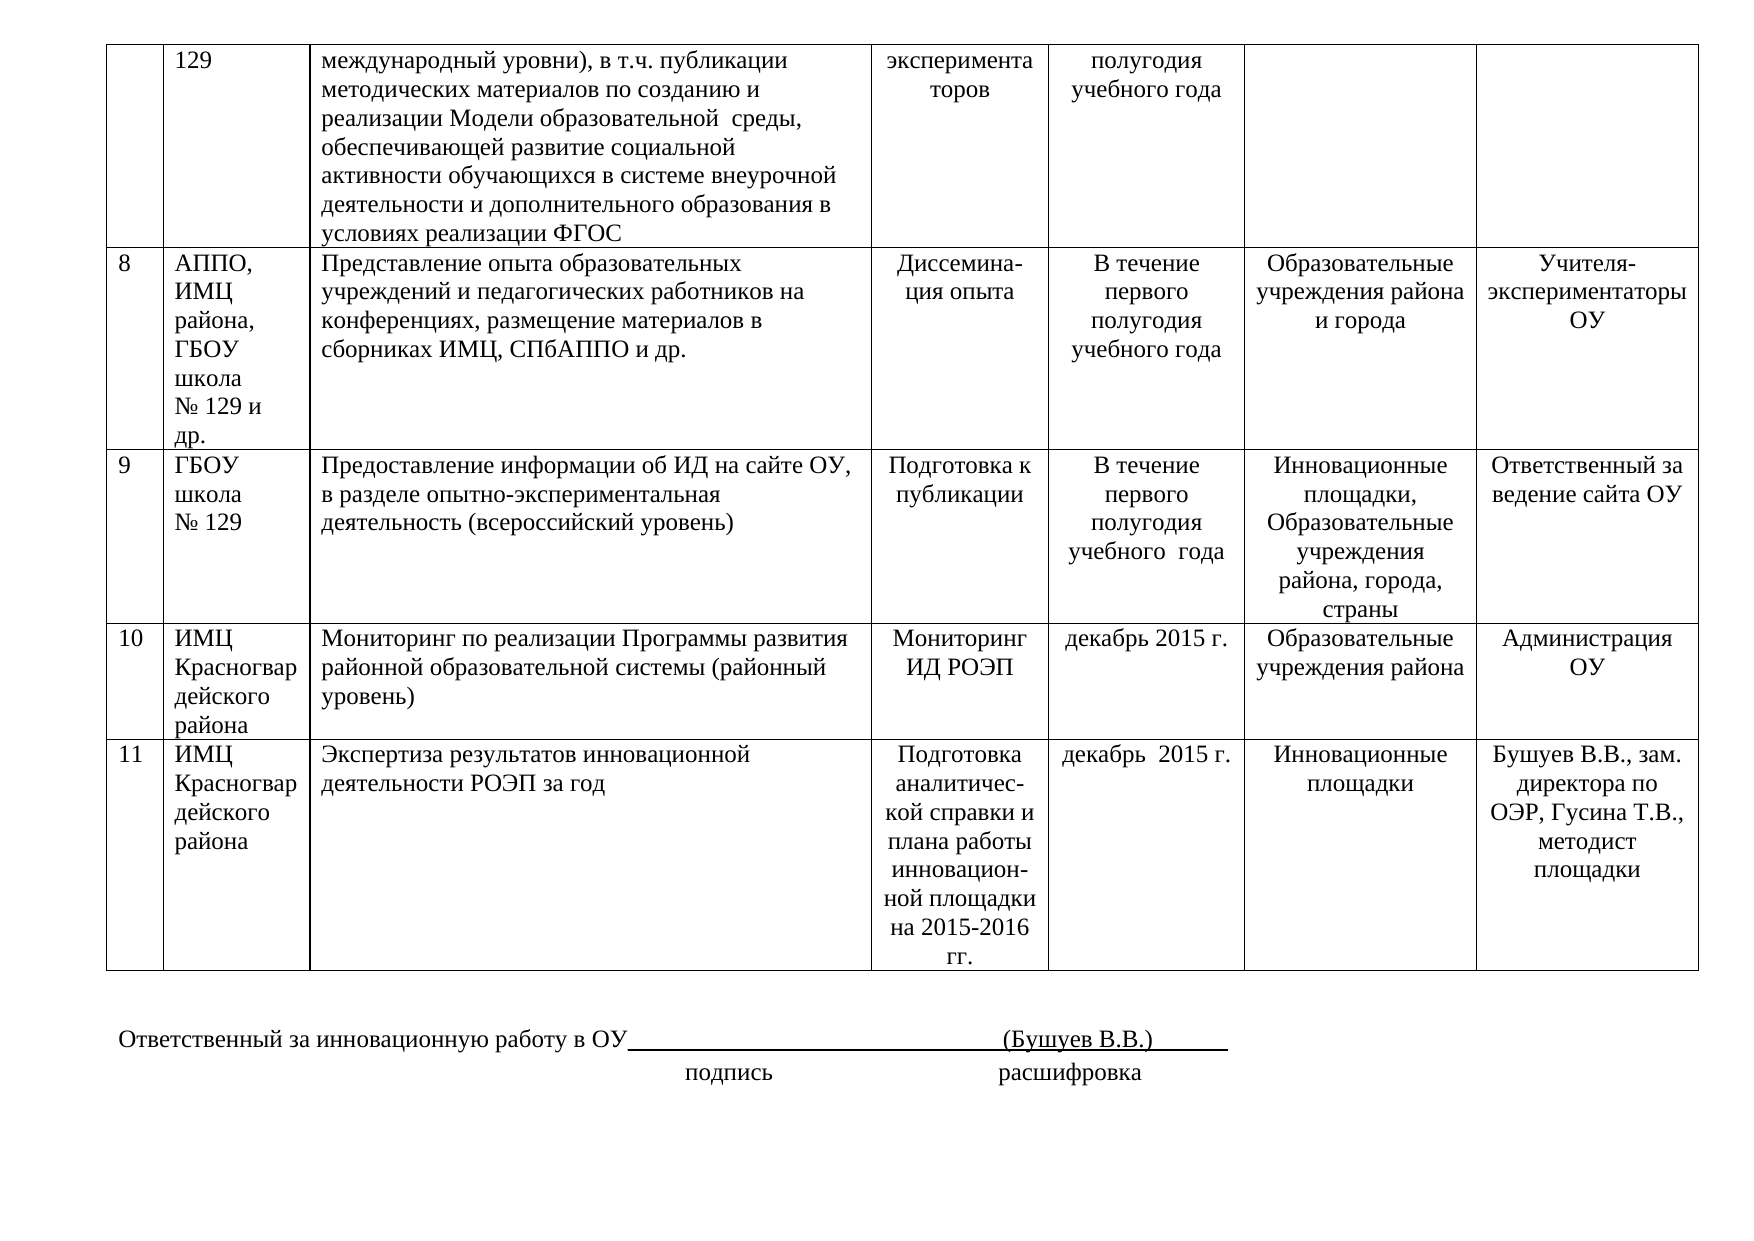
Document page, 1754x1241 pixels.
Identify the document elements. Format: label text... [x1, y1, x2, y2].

table_cell декабрь 2015 г. [1049, 740, 1244, 969]
table_cell Мониторинг ИД РОЭП [872, 624, 1048, 738]
table_cell Бушуев В.В., зам. директора по ОЭР, Гусина Т.В., методист площадки [1477, 740, 1698, 969]
table_cell Экспертиза результатов инновационной деятельности РОЭП за год [311, 740, 871, 969]
table_cell В течение первого полугодия учебного года [1049, 248, 1244, 449]
table_cell ГБОУ школа № 129 [164, 450, 309, 622]
table_cell ГБОУ школа № 129 [164, 45, 309, 247]
table_cell Ответственный за ведение сайта ОУ [1477, 450, 1698, 622]
table_cell Образовательные учреждения района [1245, 624, 1476, 738]
table_cell 7 [107, 45, 163, 247]
table_cell 9 [107, 450, 163, 622]
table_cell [311, 45, 871, 247]
table_cell Подготовка к публикации [872, 450, 1048, 622]
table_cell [872, 45, 1048, 247]
text Ответственный за инновационную работу в ОУ______________________________(Бушуев В.В.)______ [118, 1024, 1636, 1053]
table_cell 10 [107, 624, 163, 738]
table_cell декабрь 2015 г. [1049, 624, 1244, 738]
table_cell Мониторинг по реализации Программы развития районной образовательной системы (районный уровень) [311, 624, 871, 738]
table_cell 8 [107, 248, 163, 449]
table_cell ИМЦ Красногвардейского района [164, 740, 309, 969]
table_cell В течение первого полугодия учебного года [1049, 450, 1244, 622]
table_cell ИМЦ Красногвардейского района [164, 624, 309, 738]
table_cell Предоставление информации об ИД на сайте ОУ, в разделе опытно-экспериментальная деятельность (всероссийский уровень) [311, 450, 871, 622]
table_cell Инновационные площадки, Образовательные учреждения района, города, страны [1245, 450, 1476, 622]
table_cell Учителя-экспериментаторы ОУ [1477, 248, 1698, 449]
table_cell Администрация ОУ [1477, 624, 1698, 738]
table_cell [1477, 45, 1698, 247]
table_cell Представление опыта образовательных учреждений и педагогических работников на конференциях, размещение материалов в сборниках ИМЦ, СПбАППО и др. [311, 248, 871, 449]
table_cell Образовательные учреждения района и города [1245, 248, 1476, 449]
table_cell Подготовка аналитической справки и плана работы инновационной площадки на 2015-2016 гг. [872, 740, 1048, 969]
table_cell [1245, 45, 1476, 247]
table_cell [1049, 45, 1244, 247]
text подпись расшифровка [635, 1057, 1636, 1086]
table_cell Инновационные площадки [1245, 740, 1476, 969]
table_cell 11 [107, 740, 163, 969]
table_cell Диссеминация опыта [872, 248, 1048, 449]
table_cell АППО, ИМЦ района, ГБОУ школа № 129 и др. [164, 248, 309, 449]
